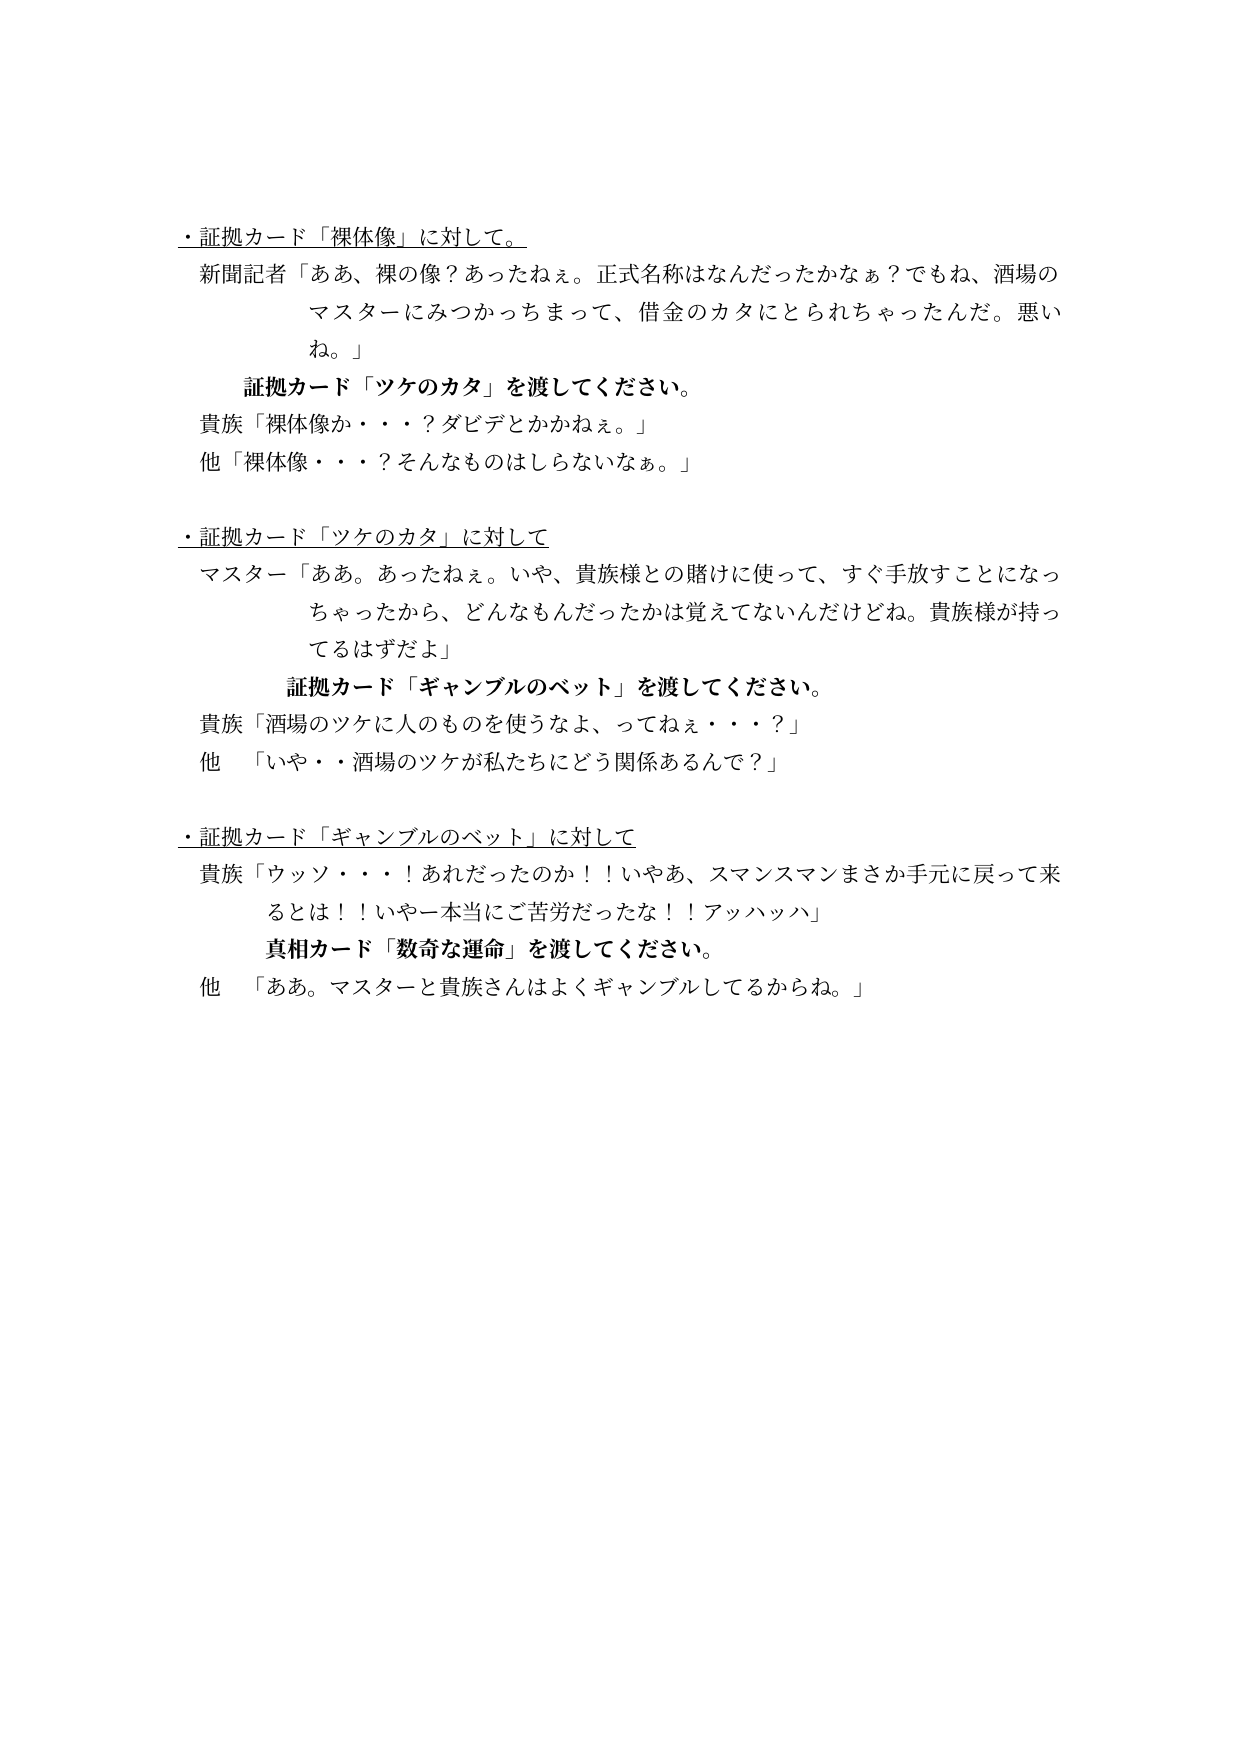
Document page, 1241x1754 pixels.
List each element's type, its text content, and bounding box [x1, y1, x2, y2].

text 証拠カード「ツケのカタ」を渡してください。 [177, 367, 1063, 404]
text 貴族「裸体像か・・・？ダビデとかかねぇ。」 [177, 404, 1063, 442]
text 他 「ああ。マスターと貴族さんはよくギャンブルしてるからね。」 [177, 967, 1063, 1004]
text 他「裸体像・・・？そんなものはしらないなぁ。」 [177, 442, 1063, 479]
text 新聞記者「ああ、裸の像？あったねぇ。正式名称はなんだったかなぁ？でもね、酒場のマスターにみつかっちまって、借金のカタにとられちゃったんだ。悪いね。」 [177, 254, 1063, 367]
text ・証拠カード「ギャンブルのベット」に対して [177, 817, 1063, 854]
text 貴族「酒場のツケに人のものを使うなよ、ってねぇ・・・？」 [177, 704, 1063, 742]
text ・証拠カード「裸体像」に対して。 [177, 217, 1063, 254]
text 貴族「ウッソ・・・！あれだったのか！！いやあ、スマンスマンまさか手元に戻って来るとは！！いやー本当にご苦労だったな！！アッハッハ」 [199, 854, 1063, 929]
text 証拠カード「ギャンブルのベット」を渡してください。 [177, 667, 1063, 704]
text 真相カード「数奇な運命」を渡してください。 [177, 929, 1063, 967]
text マスター「ああ。あったねぇ。いや、貴族様との賭けに使って、すぐ手放すことになっちゃったから、どんなもんだったかは覚えてないんだけどね。貴族様が持ってるはずだよ」 [177, 554, 1063, 667]
text ・証拠カード「ツケのカタ」に対して [177, 517, 1063, 554]
text 他 「いや・・酒場のツケが私たちにどう関係あるんで？」 [177, 742, 1063, 779]
